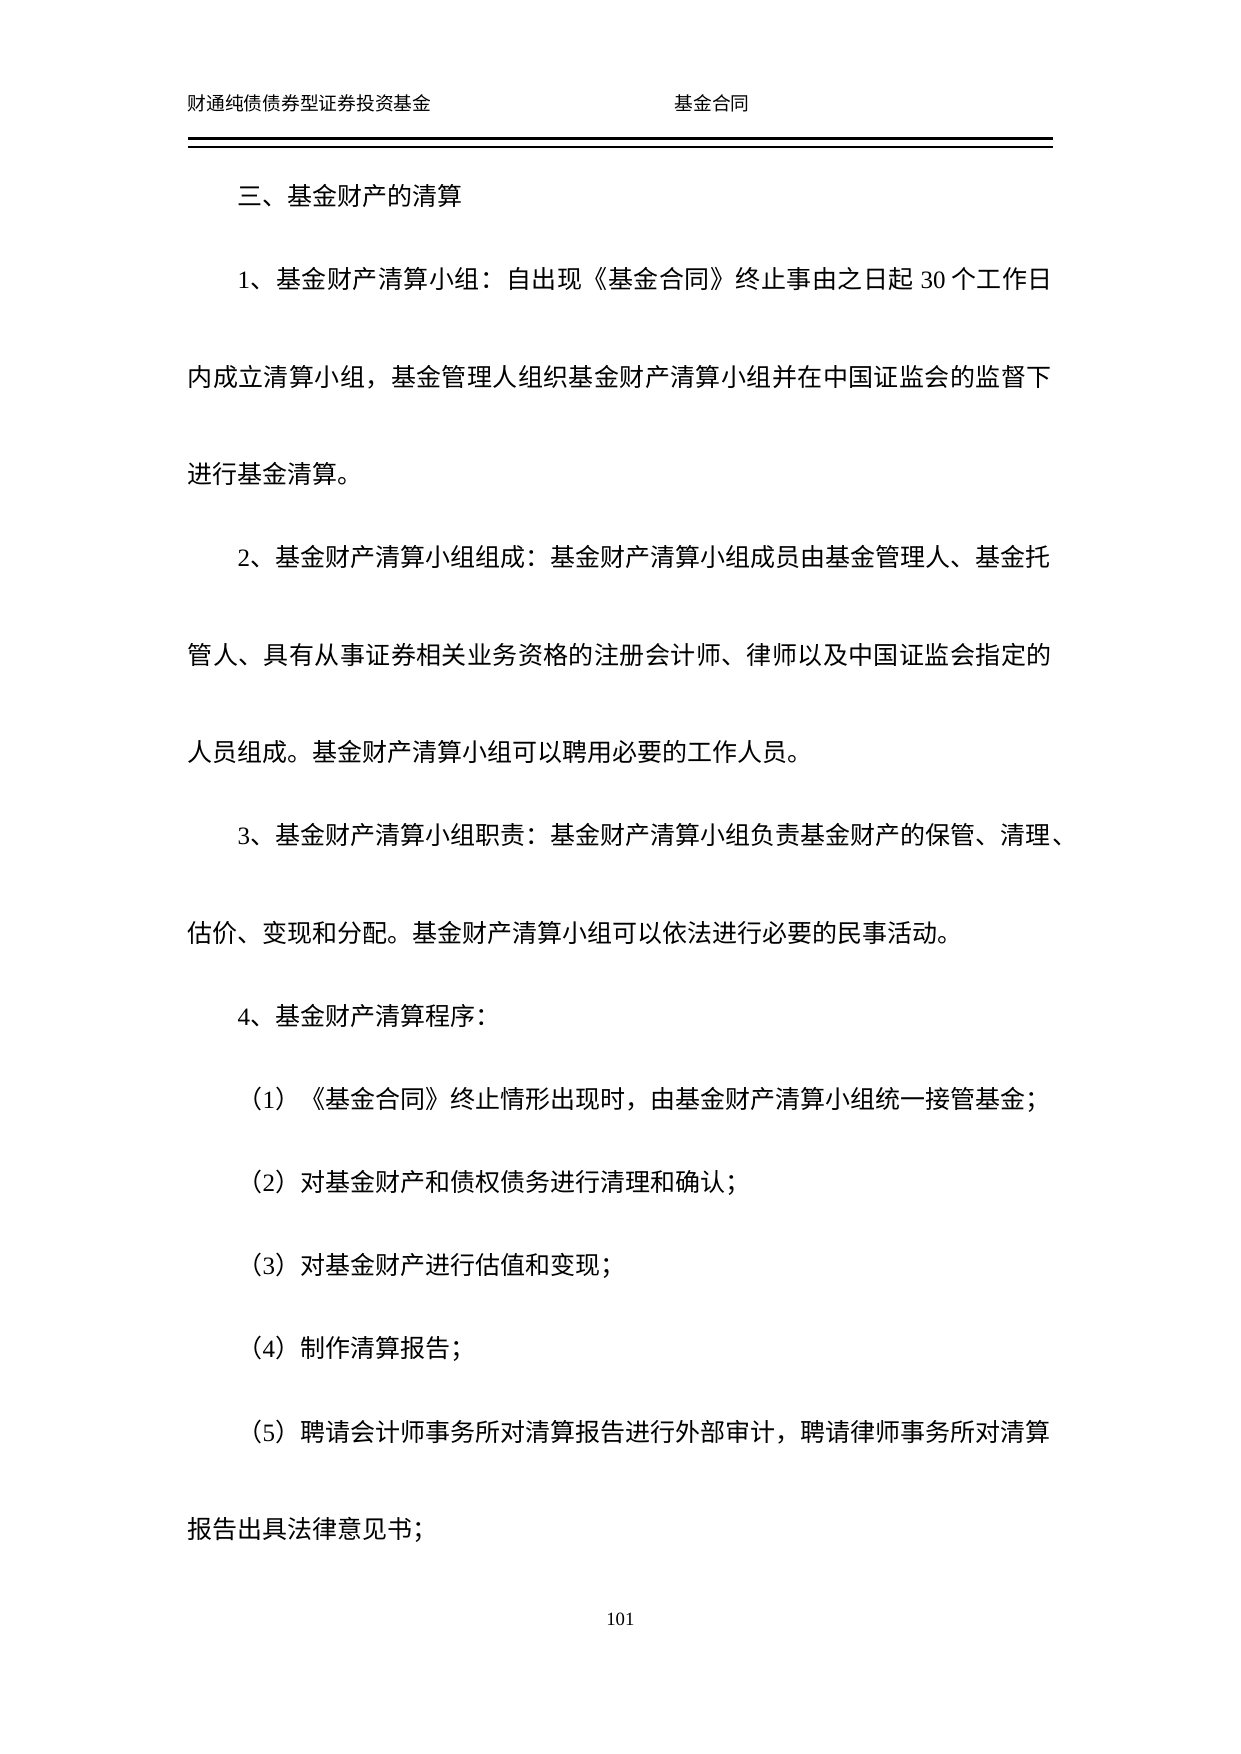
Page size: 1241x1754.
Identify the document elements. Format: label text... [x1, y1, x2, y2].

text （1）《基金合同》终止情形出现时，由基金财产清算小组统一接管基金； [187, 1065, 1053, 1130]
text （3）对基金财产进行估值和变现； [187, 1231, 1053, 1296]
text 1、基金财产清算小组：自出现《基金合同》终止事由之日起30个工作日内成立清算小组，基金管理人组织基金财产清算小组并在中国证监会的监督下进行基金清算。 [187, 245, 1053, 505]
text 2、基金财产清算小组组成：基金财产清算小组成员由基金管理人、基金托管人、具有从事证券相关业务资格的注册会计师、律师以及中国证监会指定的人员组成。基金财产清算小组可以聘用必要的工作人员。 [187, 523, 1053, 783]
text 4、基金财产清算程序： [187, 982, 1053, 1047]
text （2）对基金财产和债权债务进行清理和确认； [187, 1148, 1053, 1213]
text （5）聘请会计师事务所对清算报告进行外部审计，聘请律师事务所对清算报告出具法律意见书； [187, 1398, 1053, 1560]
text 三、基金财产的清算 [187, 162, 1053, 227]
text 3、基金财产清算小组职责：基金财产清算小组负责基金财产的保管、清理、估价、变现和分配。基金财产清算小组可以依法进行必要的民事活动。 [187, 801, 1053, 964]
text （4）制作清算报告； [187, 1314, 1053, 1379]
